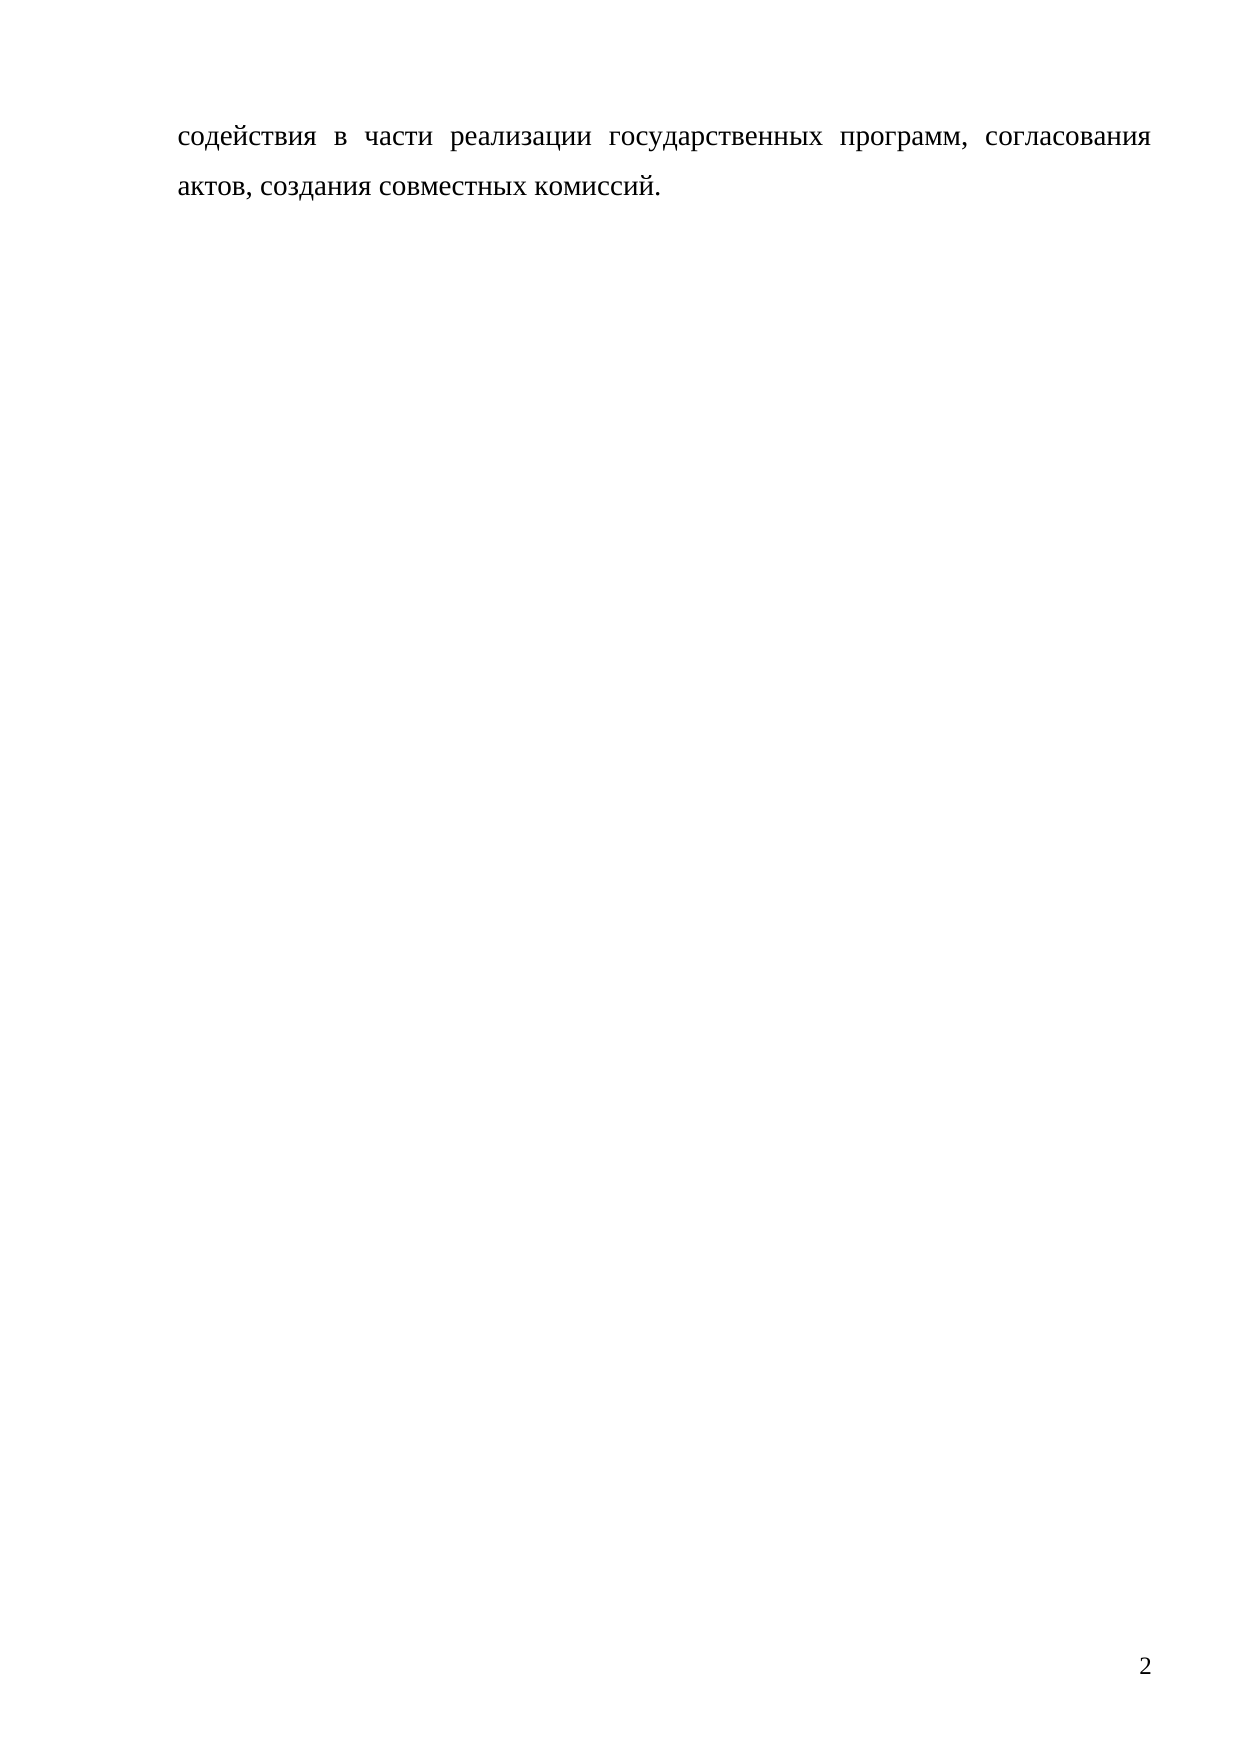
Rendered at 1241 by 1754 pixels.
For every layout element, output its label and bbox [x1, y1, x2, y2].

text [177, 118, 1152, 202]
